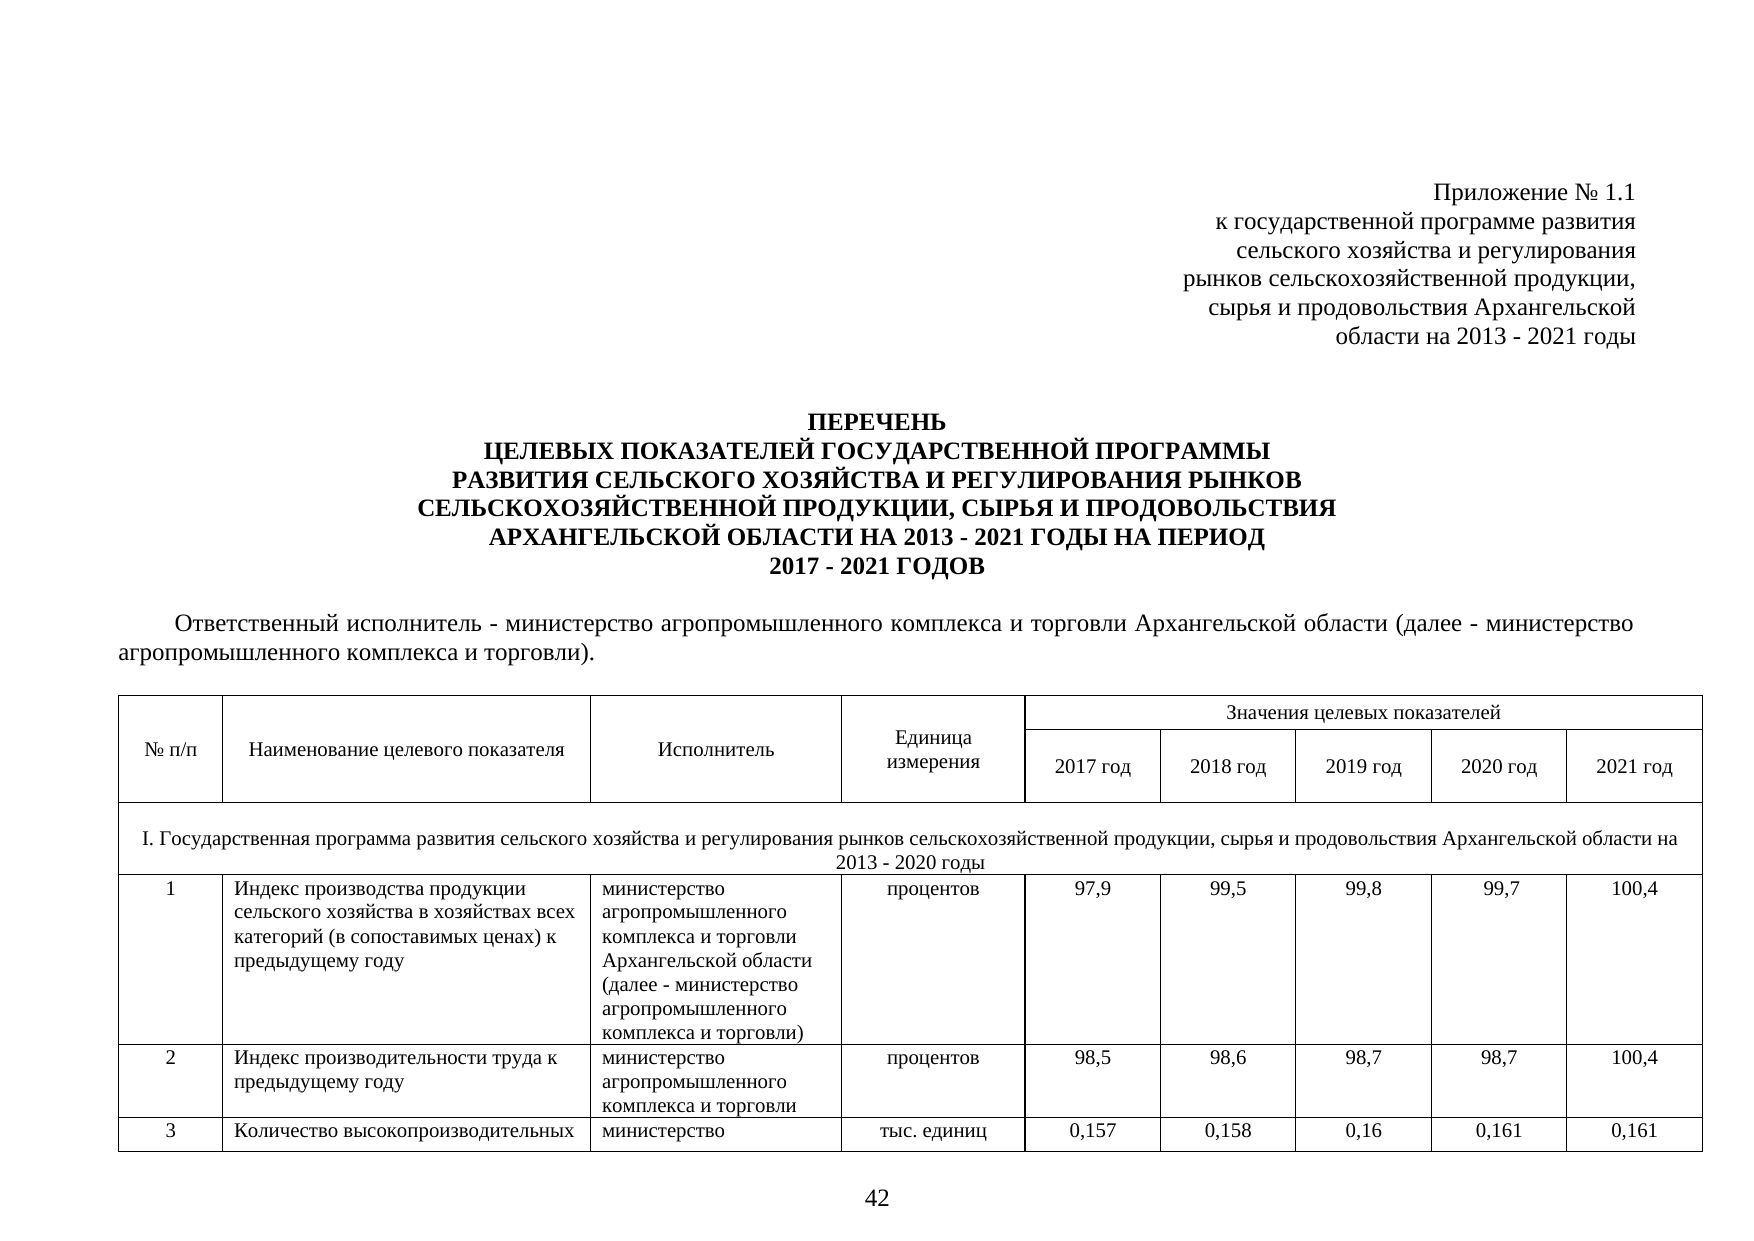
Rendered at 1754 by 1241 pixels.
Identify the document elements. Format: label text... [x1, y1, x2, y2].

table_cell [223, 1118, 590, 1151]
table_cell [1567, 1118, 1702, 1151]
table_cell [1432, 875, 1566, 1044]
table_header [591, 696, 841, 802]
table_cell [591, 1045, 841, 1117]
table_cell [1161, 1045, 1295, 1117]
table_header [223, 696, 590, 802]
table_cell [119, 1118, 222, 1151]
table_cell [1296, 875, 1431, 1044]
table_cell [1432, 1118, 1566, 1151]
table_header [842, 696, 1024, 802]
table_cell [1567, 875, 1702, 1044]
text области на 2013 - 2021 годы [118, 321, 1636, 350]
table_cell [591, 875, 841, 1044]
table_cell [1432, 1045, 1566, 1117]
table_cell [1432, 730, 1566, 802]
title ЦЕЛЕВЫХ ПОКАЗАТЕЛЕЙ ГОСУДАРСТВЕННОЙ ПРОГРАММЫ [118, 436, 1636, 465]
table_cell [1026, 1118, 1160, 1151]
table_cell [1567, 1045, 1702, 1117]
text рынков сельскохозяйственной продукции, [118, 263, 1636, 292]
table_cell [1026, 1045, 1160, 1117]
text сельского хозяйства и регулирования [118, 235, 1636, 263]
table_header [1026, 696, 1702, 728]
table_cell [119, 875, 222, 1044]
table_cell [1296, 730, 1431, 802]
title СЕЛЬСКОХОЗЯЙСТВЕННОЙ ПРОДУКЦИИ, СЫРЬЯ И ПРОДОВОЛЬСТВИЯ [118, 493, 1636, 522]
text к государственной программе развития [118, 206, 1636, 235]
title ПЕРЕЧЕНЬ [118, 407, 1636, 436]
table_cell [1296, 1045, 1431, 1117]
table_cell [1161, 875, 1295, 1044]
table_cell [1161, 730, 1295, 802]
text Ответственный исполнитель - министерство агропромышленного комплекса и торговли Архангельской области (далее - министерство агропромышленного комплекса и торговли). [118, 608, 1636, 666]
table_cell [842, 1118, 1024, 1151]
text сырья и продовольствия Архангельской [118, 292, 1636, 321]
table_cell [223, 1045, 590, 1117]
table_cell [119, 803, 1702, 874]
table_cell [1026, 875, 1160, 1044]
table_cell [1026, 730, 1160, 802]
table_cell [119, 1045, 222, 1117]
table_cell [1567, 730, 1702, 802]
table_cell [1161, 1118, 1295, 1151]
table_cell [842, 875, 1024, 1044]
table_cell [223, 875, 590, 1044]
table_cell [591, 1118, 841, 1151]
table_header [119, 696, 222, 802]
title АРХАНГЕЛЬСКОЙ ОБЛАСТИ НА 2013 - 2021 ГОДЫ НА ПЕРИОД [118, 522, 1636, 551]
title РАЗВИТИЯ СЕЛЬСКОГО ХОЗЯЙСТВА И РЕГУЛИРОВАНИЯ РЫНКОВ [118, 465, 1636, 493]
title 2017 - 2021 ГОДОВ [118, 551, 1636, 580]
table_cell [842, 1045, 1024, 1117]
text Приложение № 1.1 [118, 177, 1636, 206]
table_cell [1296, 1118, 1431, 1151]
